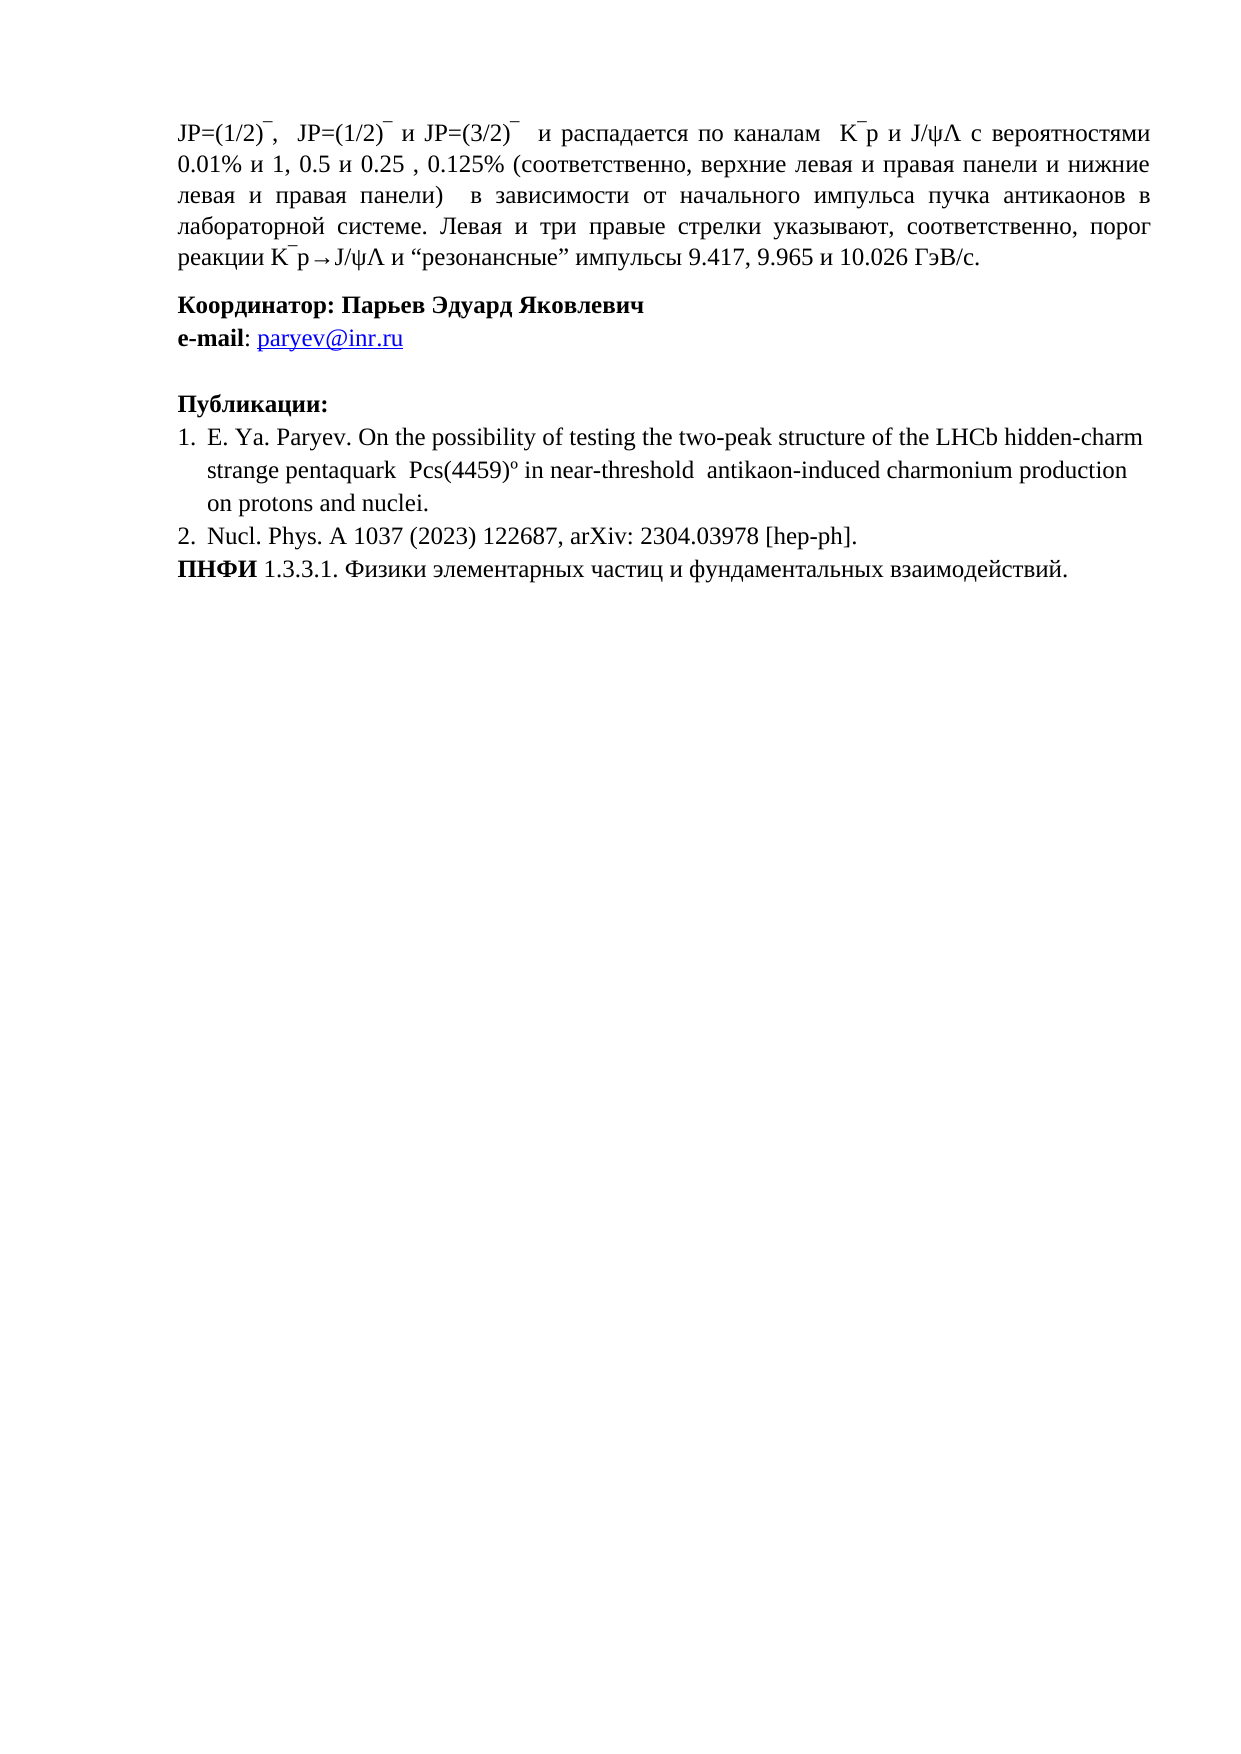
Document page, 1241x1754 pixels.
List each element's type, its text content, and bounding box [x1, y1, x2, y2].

text Координатор: Парьев Эдуард Яковлевич [177, 290, 1152, 319]
list E. Ya. Paryev. On the possibility of testing the two-peak structure of the LHCb hidden-charm strange pentaquark Pcs(4459)º in near-threshold antikaon-induced charmonium production on protons and nuclei. [177, 422, 1152, 517]
text Публикации: [177, 389, 1152, 418]
text e-mail: paryev@inr.ru [177, 323, 1152, 352]
text ПНФИ 1.3.3.1. Физики элементарных частиц и фундаментальных взаимодействий. [177, 554, 1152, 583]
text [177, 118, 1152, 271]
list Nucl. Phys. A 1037 (2023) 122687, arXiv: 2304.03978 [hep-ph]. [177, 521, 1152, 550]
